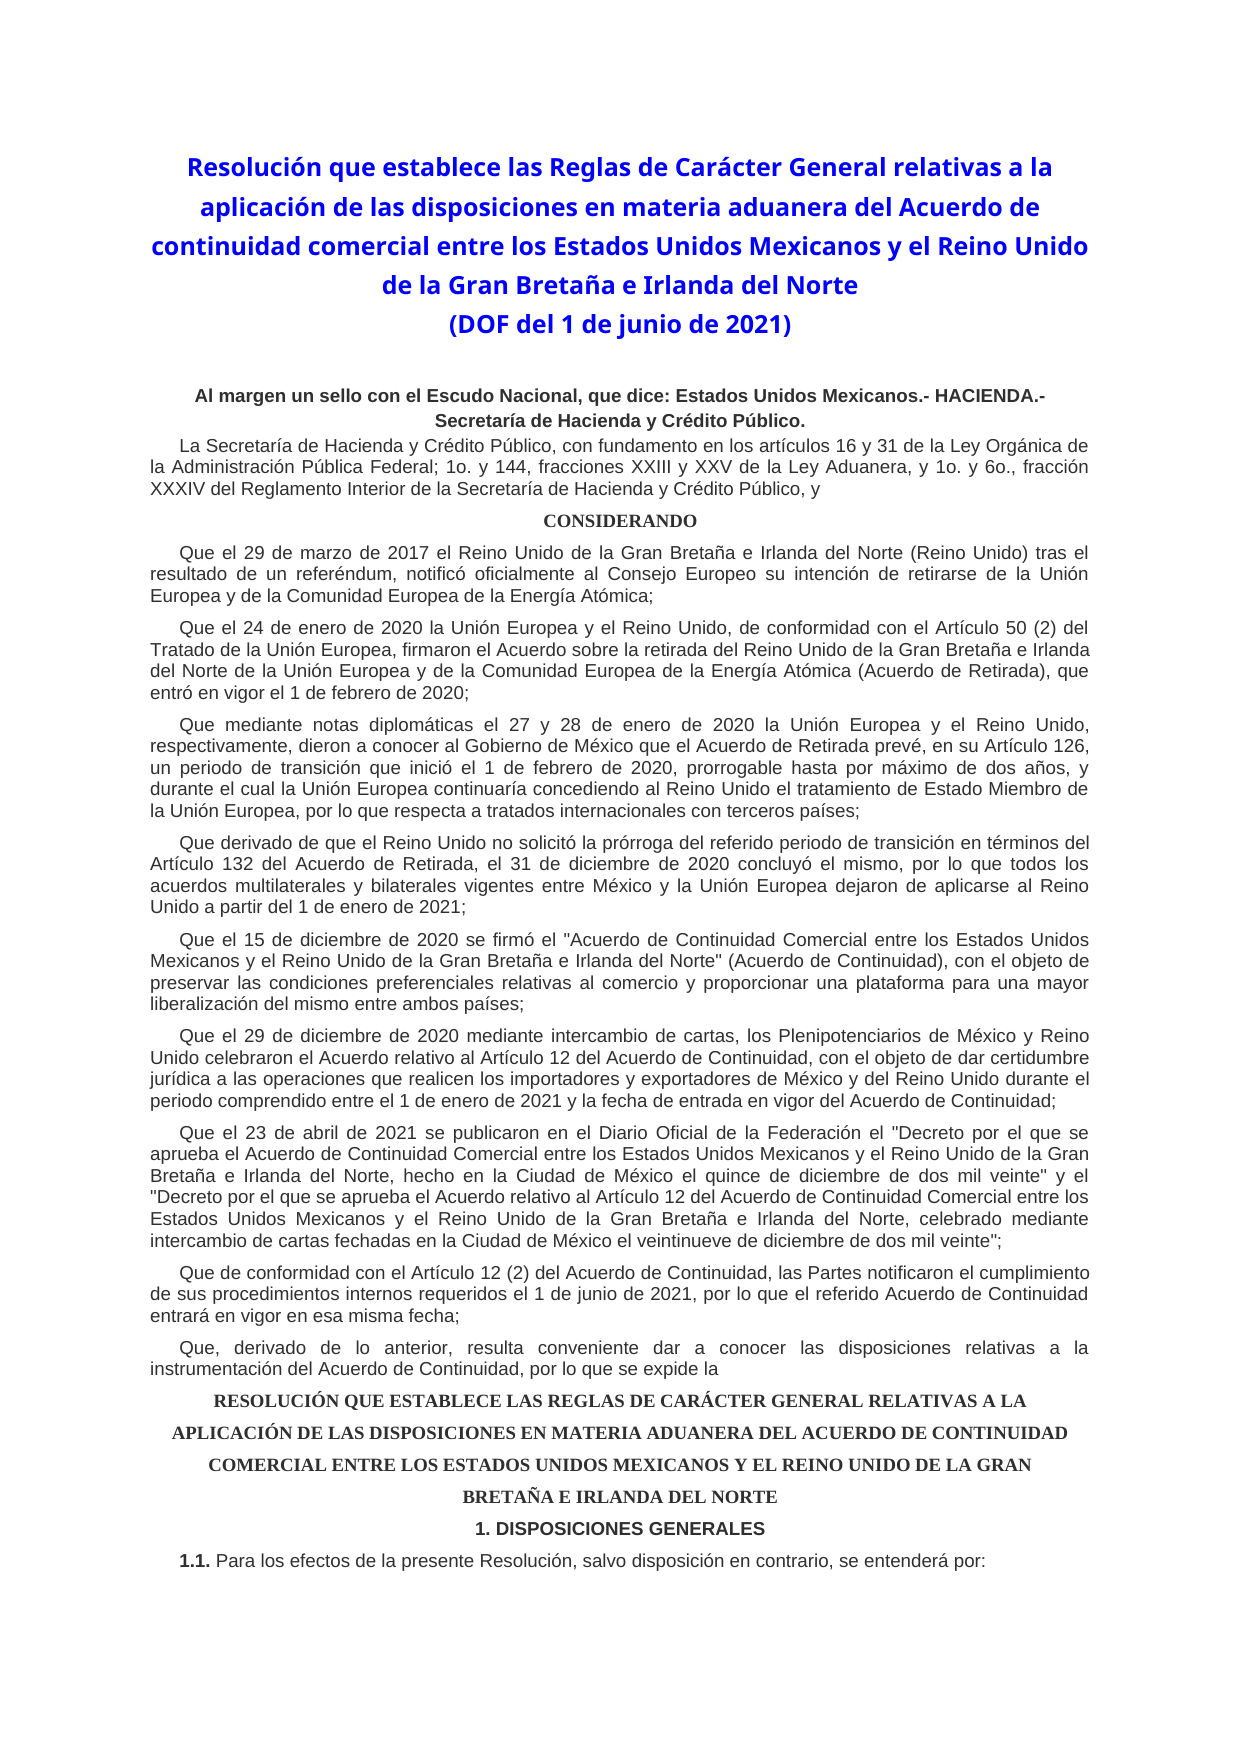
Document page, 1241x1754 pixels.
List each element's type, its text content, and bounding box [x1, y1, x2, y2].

text Que el 23 de abril de 2021 se publicaron en el Diario Oficial de la Federación el "Decreto por el que se aprueba el Acuerdo de Continuidad Comercial entre los Estados Unidos Mexicanos y el Reino Unido de la Gran Bretaña e Irlanda del Norte, hecho en la Ciudad de México el quince de diciembre de dos mil veinte" y el "Decreto por el que se aprueba el Acuerdo relativo al Artículo 12 del Acuerdo de Continuidad Comercial entre los Estados Unidos Mexicanos y el Reino Unido de la Gran Bretaña e Irlanda del Norte, celebrado mediante intercambio de cartas fechadas en la Ciudad de México el veintinueve de diciembre de dos mil veinte"; [150, 1122, 1090, 1251]
text RESOLUCIÓN QUE ESTABLECE LAS REGLAS DE CARÁCTER GENERAL RELATIVAS A LA [150, 1390, 1090, 1412]
text BRETAÑA E IRLANDA DEL NORTE [150, 1486, 1090, 1508]
text Que de conformidad con el Artículo 12 (2) del Acuerdo de Continuidad, las Partes notificaron el cumplimiento de sus procedimientos internos requeridos el 1 de junio de 2021, por lo que el referido Acuerdo de Continuidad entrará en vigor en esa misma fecha; [150, 1261, 1090, 1326]
text CONSIDERANDO [150, 510, 1090, 531]
text COMERCIAL ENTRE LOS ESTADOS UNIDOS MEXICANOS Y EL REINO UNIDO DE LA GRAN [150, 1454, 1090, 1476]
text Resolución que establece las Reglas de Carácter General relativas a la aplicación de las disposiciones en materia aduanera del Acuerdo de continuidad comercial entre los Estados Unidos Mexicanos y el Reino Unido de la Gran Bretaña e Irlanda del Norte [150, 150, 1090, 302]
text Al margen un sello con el Escudo Nacional, que dice: Estados Unidos Mexicanos.- HACIENDA.- Secretaría de Hacienda y Crédito Público. [150, 385, 1090, 431]
text Que derivado de que el Reino Unido no solicitó la prórroga del referido periodo de transición en términos del Artículo 132 del Acuerdo de Retirada, el 31 de diciembre de 2020 concluyó el mismo, por lo que todos los acuerdos multilaterales y bilaterales vigentes entre México y la Unión Europea dejaron de aplicarse al Reino Unido a partir del 1 de enero de 2021; [150, 832, 1090, 918]
text Que el 29 de diciembre de 2020 mediante intercambio de cartas, los Plenipotenciarios de México y Reino Unido celebraron el Acuerdo relativo al Artículo 12 del Acuerdo de Continuidad, con el objeto de dar certidumbre jurídica a las operaciones que realicen los importadores y exportadores de México y del Reino Unido durante el periodo comprendido entre el 1 de enero de 2021 y la fecha de entrada en vigor del Acuerdo de Continuidad; [150, 1025, 1090, 1111]
text 1. DISPOSICIONES GENERALES [150, 1518, 1090, 1539]
text Que, derivado de lo anterior, resulta conveniente dar a conocer las disposiciones relativas a la instrumentación del Acuerdo de Continuidad, por lo que se expide la [150, 1337, 1090, 1380]
text Que el 15 de diciembre de 2020 se firmó el "Acuerdo de Continuidad Comercial entre los Estados Unidos Mexicanos y el Reino Unido de la Gran Bretaña e Irlanda del Norte" (Acuerdo de Continuidad), con el objeto de preservar las condiciones preferenciales relativas al comercio y proporcionar una plataforma para una mayor liberalización del mismo entre ambos países; [150, 928, 1090, 1014]
text Que mediante notas diplomáticas el 27 y 28 de enero de 2020 la Unión Europea y el Reino Unido, respectivamente, dieron a conocer al Gobierno de México que el Acuerdo de Retirada prevé, en su Artículo 126, un periodo de transición que inició el 1 de febrero de 2020, prorrogable hasta por máximo de dos años, y durante el cual la Unión Europea continuaría concediendo al Reino Unido el tratamiento de Estado Miembro de la Unión Europea, por lo que respecta a tratados internacionales con terceros países; [150, 713, 1090, 821]
text Que el 29 de marzo de 2017 el Reino Unido de la Gran Bretaña e Irlanda del Norte (Reino Unido) tras el resultado de un referéndum, notificó oficialmente al Consejo Europeo su intención de retirarse de la Unión Europea y de la Comunidad Europea de la Energía Atómica; [150, 542, 1090, 606]
text APLICACIÓN DE LAS DISPOSICIONES EN MATERIA ADUANERA DEL ACUERDO DE CONTINUIDAD [150, 1422, 1090, 1444]
text Que el 24 de enero de 2020 la Unión Europea y el Reino Unido, de conformidad con el Artículo 50 (2) del Tratado de la Unión Europea, firmaron el Acuerdo sobre la retirada del Reino Unido de la Gran Bretaña e Irlanda del Norte de la Unión Europea y de la Comunidad Europea de la Energía Atómica (Acuerdo de Retirada), que entró en vigor el 1 de febrero de 2020; [150, 617, 1090, 703]
text La Secretaría de Hacienda y Crédito Público, con fundamento en los artículos 16 y 31 de la Ley Orgánica de la Administración Pública Federal; 1o. y 144, fracciones XXIII y XXV de la Ley Aduanera, y 1o. y 6o., fracción XXXIV del Reglamento Interior de la Secretaría de Hacienda y Crédito Público, y [150, 434, 1090, 499]
text 1.1. Para los efectos de la presente Resolución, salvo disposición en contrario, se entenderá por: [150, 1550, 1090, 1572]
text (DOF del 1 de junio de 2021) [150, 307, 1090, 341]
